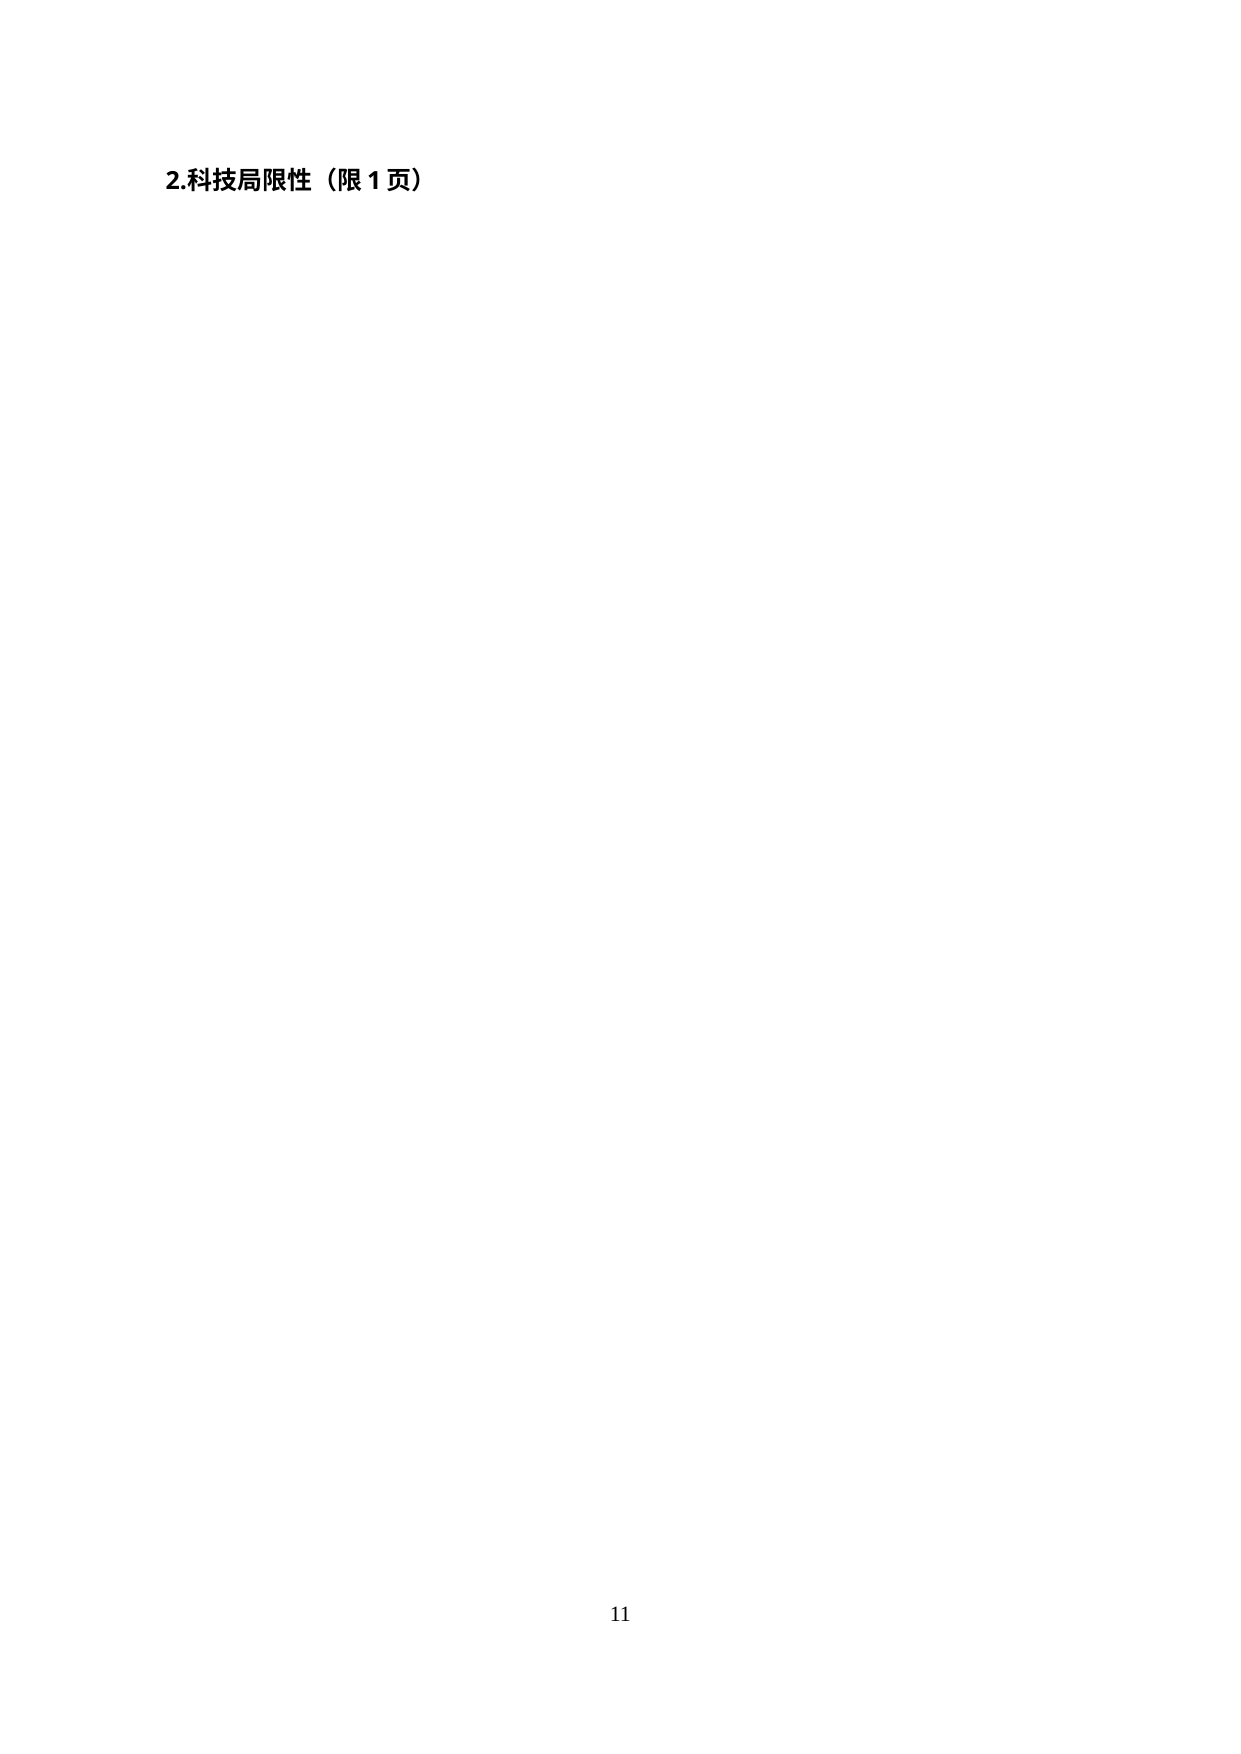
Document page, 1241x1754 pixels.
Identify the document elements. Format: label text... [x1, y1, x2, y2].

text 2.科技局限性（限1页） [165, 160, 1075, 196]
